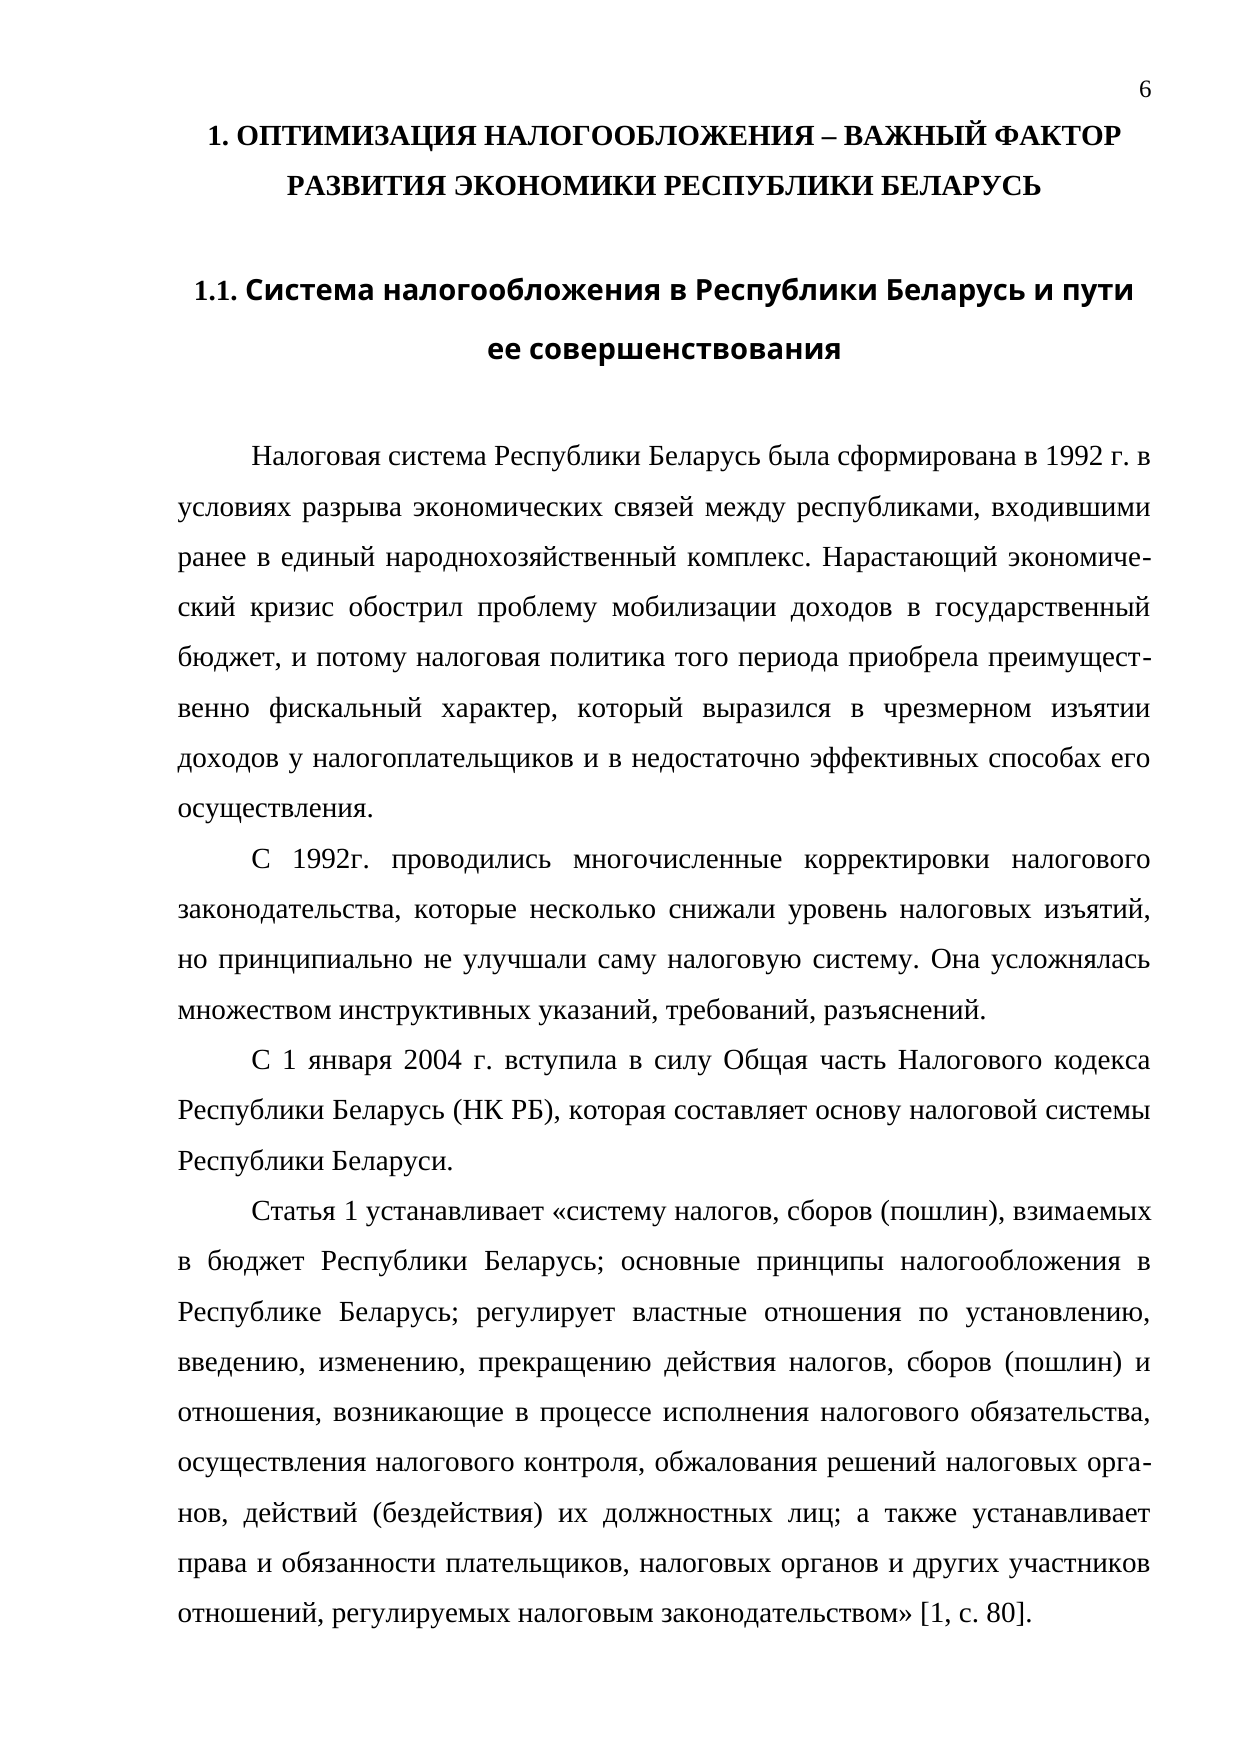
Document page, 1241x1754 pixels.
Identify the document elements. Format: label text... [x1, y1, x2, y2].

subtitle 1. Оптимизация налогообложения – важный фактор развития экономики Республики Беларусь [177, 118, 1152, 202]
text С 1992г. проводились многочисленные корректировки налогового законодательства, которые несколько снижали уровень налоговых изъятий, но принципиально не улучшали саму налоговую систему. Она усложнялась множеством инструктивных указаний, требований, разъяснений. [177, 841, 1152, 1025]
text Налоговая система Республики Беларусь была сформирована в . в условиях разрыва экономических связей между республиками, входившими ранее в единый народнохозяйственный комплекс. Нарастающий экономический кризис обострил проблему мобилизации доходов в государственный бюджет, и потому налоговая политика того периода приобрела преимущественно фискальный характер, который выразился в чрезмерном изъятии доходов у налогоплательщиков и в недостаточно эффективных способах его осуществления. [177, 438, 1152, 824]
text С 1 января . вступила в силу Общая часть Налогового кодекса Республики Беларусь (НК РБ), которая составляет основу налоговой системы Республики Беларуси. [177, 1042, 1152, 1176]
text Статья 1 устанавливает «систему налогов, сборов (пошлин), взимаемых в бюджет Республики Беларусь; основные принципы налогообложения в Республике Беларусь; регулирует властные отношения по установлению, введению, изменению, прекращению действия налогов, сборов (пошлин) и отношения, возникающие в процессе исполнения налогового обязательства, осуществления налогового контроля, обжалования решений налоговых органов, действий (бездействия) их должностных лиц; а также устанавливает права и обязанности плательщиков, налоговых органов и других участников отношений, регулируемых налоговым законодательством» [1, с. 80]. [177, 1193, 1152, 1629]
subtitle 1.1. Система налогообложения в Республики Беларусь и пути ее совершенствования [177, 269, 1152, 368]
